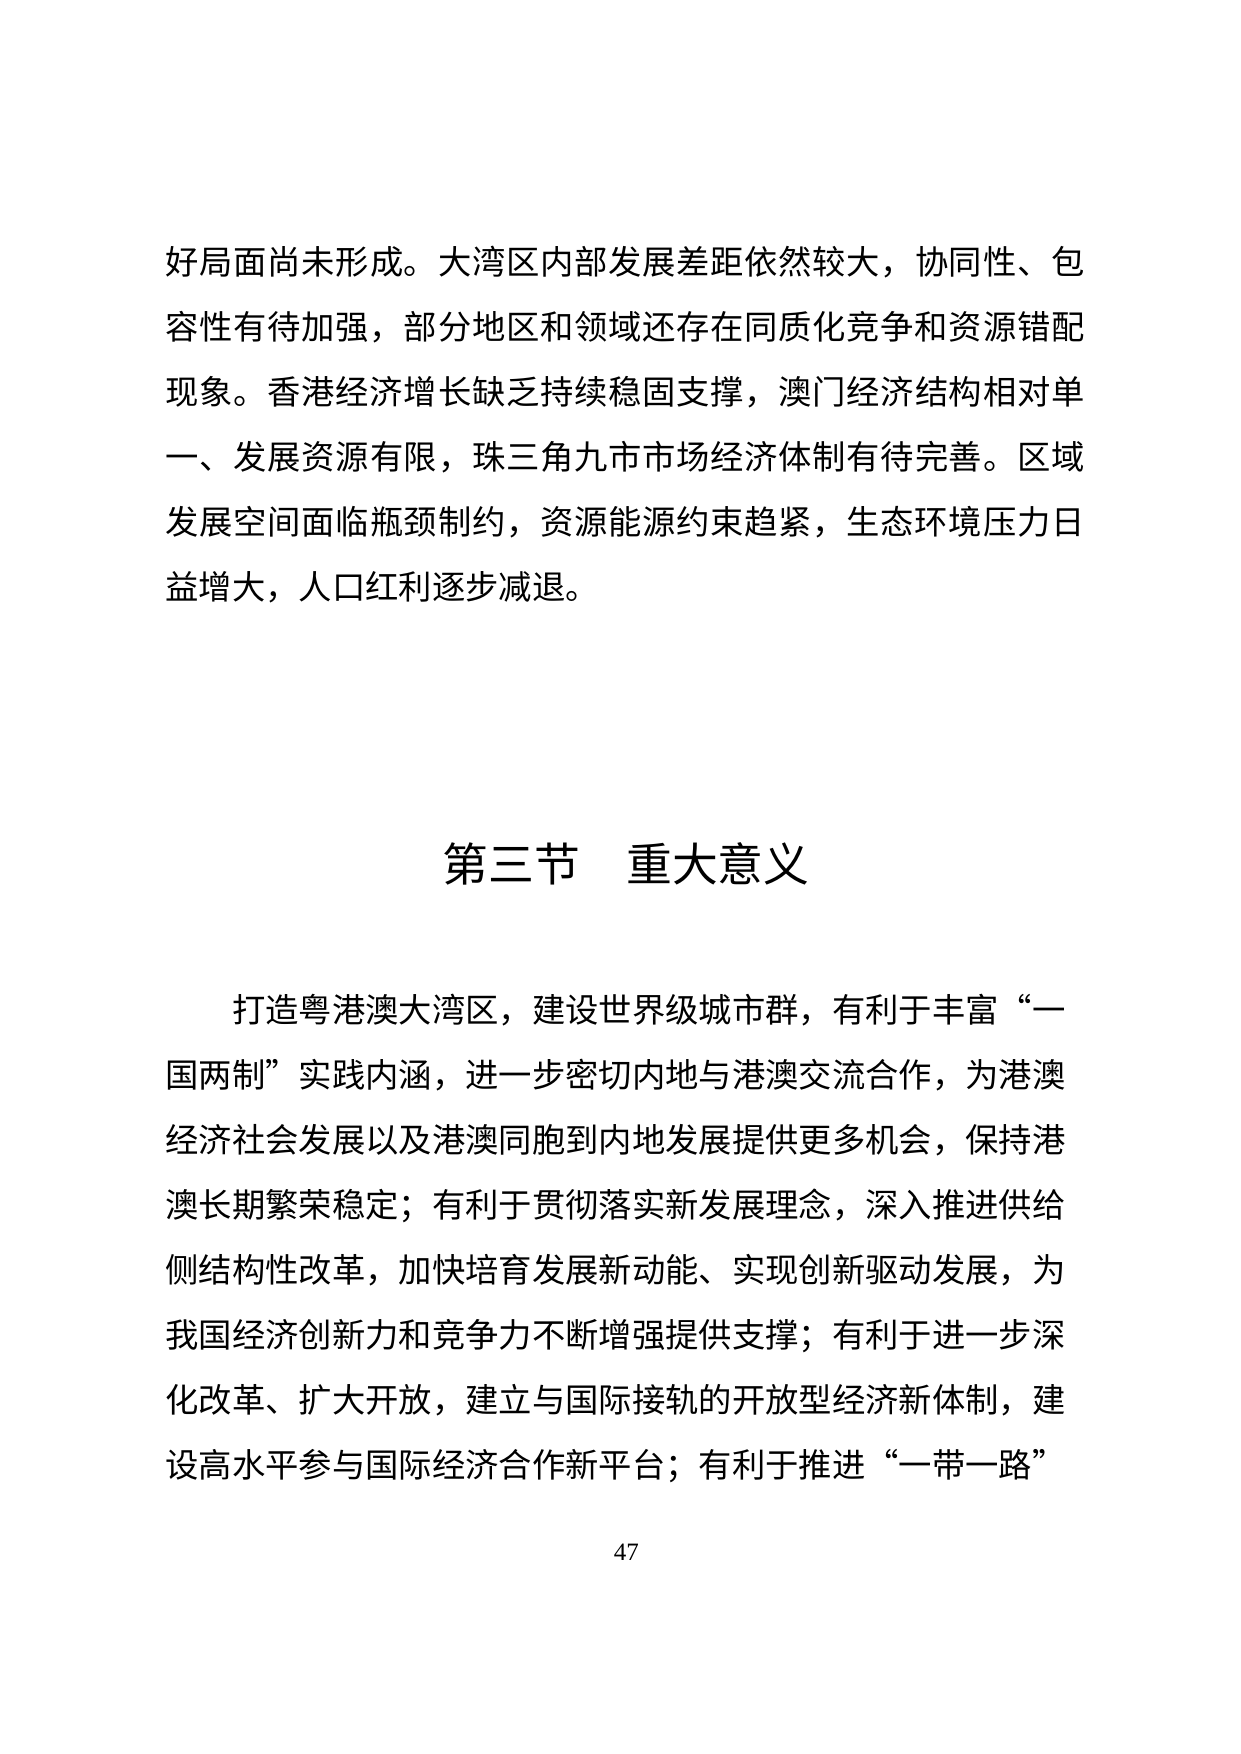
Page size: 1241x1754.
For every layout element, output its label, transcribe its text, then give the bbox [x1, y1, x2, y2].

subtitle 第三节 重大意义 [165, 813, 1087, 910]
